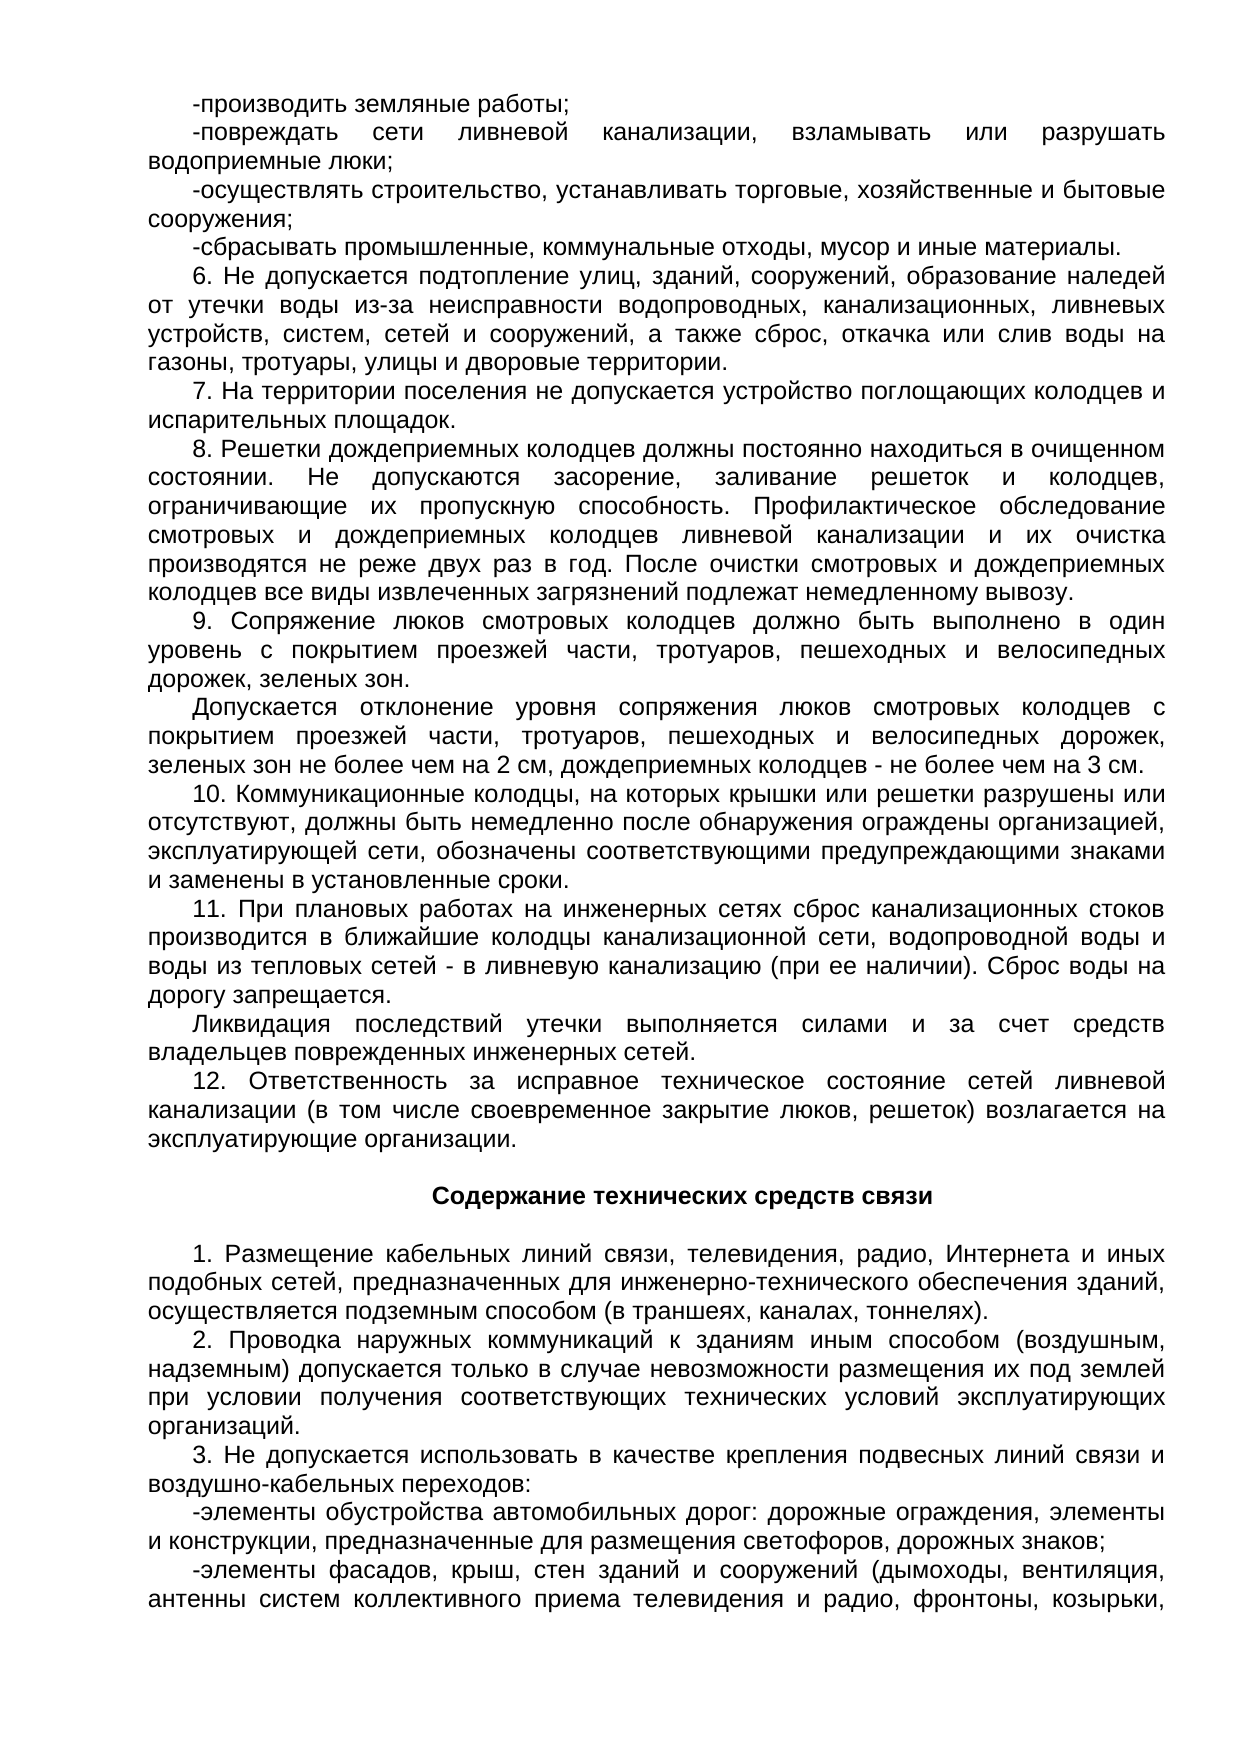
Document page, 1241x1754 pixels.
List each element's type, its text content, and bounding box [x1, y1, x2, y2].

text 9. Сопряжение люков смотровых колодцев должно быть выполнено в один уровень с покрытием проезжей части, тротуаров, пешеходных и велосипедных дорожек, зеленых зон. [148, 606, 1166, 692]
text 7. На территории поселения не допускается устройство поглощающих колодцев и испарительных площадок. [148, 376, 1166, 433]
text Содержание технических средств связи [148, 1181, 1166, 1210]
text 8. Решетки дождеприемных колодцев должны постоянно находиться в очищенном состоянии. Не допускаются засорение, заливание решеток и колодцев, ограничивающие их пропускную способность. Профилактическое обследование смотровых и дождеприемных колодцев ливневой канализации и их очистка производятся не реже двух раз в год. После очистки смотровых и дождеприемных колодцев все виды извлеченных загрязнений подлежат немедленному вывозу. [148, 433, 1166, 606]
text 6. Не допускается подтопление улиц, зданий, сооружений, образование наледей от утечки воды из-за неисправности водопроводных, канализационных, ливневых устройств, систем, сетей и сооружений, а также сброс, откачка или слив воды на газоны, тротуары, улицы и дворовые территории. [148, 261, 1166, 376]
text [148, 1555, 1166, 1612]
text -осуществлять строительство, устанавливать торговые, хозяйственные и бытовые сооружения; [148, 175, 1166, 232]
text 3. Не допускается использовать в качестве крепления подвесных линий связи и воздушно-кабельных переходов: [148, 1440, 1166, 1497]
text 2. Проводка наружных коммуникаций к зданиям иным способом (воздушным, надземным) допускается только в случае невозможности размещения их под землей при условии получения соответствующих технических условий эксплуатирующих организаций. [148, 1325, 1166, 1440]
text -сбрасывать промышленные, коммунальные отходы, мусор и иные материалы. [148, 232, 1166, 261]
text -повреждать сети ливневой канализации, взламывать или разрушать водоприемные люки; [148, 117, 1166, 175]
text 10. Коммуникационные колодцы, на которых крышки или решетки разрушены или отсутствуют, должны быть немедленно после обнаружения ограждены организацией, эксплуатирующей сети, обозначены соответствующими предупреждающими знаками и заменены в установленные сроки. [148, 778, 1166, 893]
text Допускается отклонение уровня сопряжения люков смотровых колодцев с покрытием проезжей части, тротуаров, пешеходных и велосипедных дорожек, зеленых зон не более чем на 2 см, дождеприемных колодцев - не более чем на 3 см. [148, 692, 1166, 778]
text -производить земляные работы; [148, 88, 1166, 117]
text 11. При плановых работах на инженерных сетях сброс канализационных стоков производится в ближайшие колодцы канализационной сети, водопроводной воды и воды из тепловых сетей - в ливневую канализацию (при ее наличии). Сброс воды на дорогу запрещается. [148, 893, 1166, 1008]
text -элементы обустройства автомобильных дорог: дорожные ограждения, элементы и конструкции, предназначенные для размещения светофоров, дорожных знаков; [148, 1497, 1166, 1555]
text Ликвидация последствий утечки выполняется силами и за счет средств владельцев поврежденных инженерных сетей. [148, 1008, 1166, 1066]
text 1. Размещение кабельных линий связи, телевидения, радио, Интернета и иных подобных сетей, предназначенных для инженерно-технического обеспечения зданий, осуществляется подземным способом (в траншеях, каналах, тоннелях). [148, 1238, 1166, 1325]
text 12. Ответственность за исправное техническое состояние сетей ливневой канализации (в том числе своевременное закрытие люков, решеток) возлагается на эксплуатирующие организации. [148, 1066, 1166, 1152]
